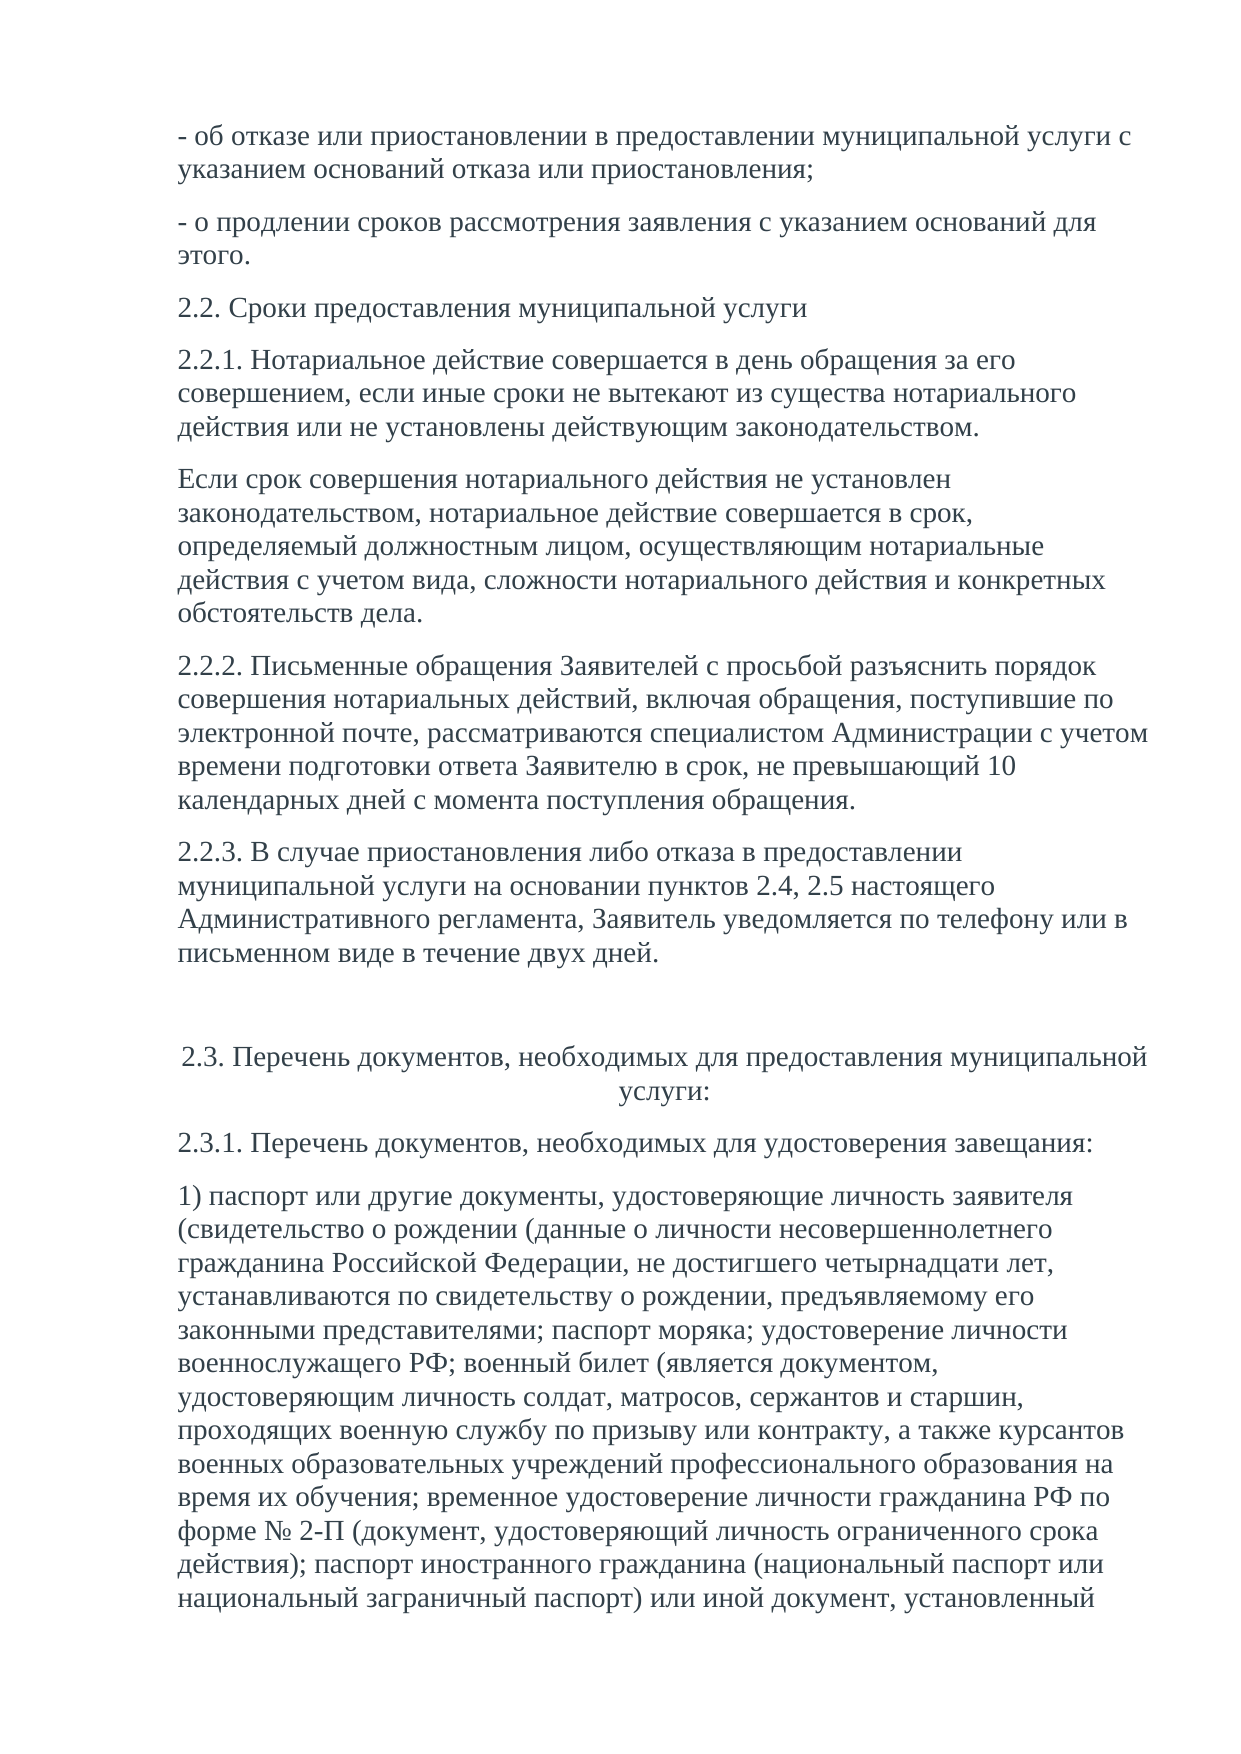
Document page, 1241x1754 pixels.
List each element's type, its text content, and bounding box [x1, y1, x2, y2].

text 2.3. Перечень документов, необходимых для предоставления муниципальной услуги: [177, 1039, 1152, 1107]
text 2.2.2. Письменные обращения Заявителей с просьбой разъяснить порядок совершения нотариальных действий, включая обращения, поступившие по электронной почте, рассматриваются специалистом Администрации с учетом времени подготовки ответа Заявителю в срок, не превышающий 10 календарных дней с момента поступления обращения. [177, 648, 1152, 816]
text 2.2.3. В случае приостановления либо отказа в предоставлении муниципальной услуги на основании пунктов 2.4, 2.5 настоящего Административного регламента, Заявитель уведомляется по телефону или в письменном виде в течение двух дней. [177, 834, 1152, 968]
text 2.3.1. Перечень документов, необходимых для удостоверения завещания: [177, 1125, 1152, 1159]
text 2.2.1. Нотариальное действие совершается в день обращения за его совершением, если иные сроки не вытекают из существа нотариального действия или не установлены действующим законодательством. [177, 342, 1152, 443]
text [177, 1178, 1152, 1614]
text - об отказе или приостановлении в предоставлении муниципальной услуги с указанием оснований отказа или приостановления; [177, 118, 1152, 185]
text 2.2. Сроки предоставления муниципальной услуги [177, 290, 1152, 323]
text Если срок совершения нотариального действия не установлен законодательством, нотариальное действие совершается в срок, определяемый должностным лицом, осуществляющим нотариальные действия с учетом вида, сложности нотариального действия и конкретных обстоятельств дела. [177, 461, 1152, 629]
text - о продлении сроков рассмотрения заявления с указанием оснований для этого. [177, 204, 1152, 271]
